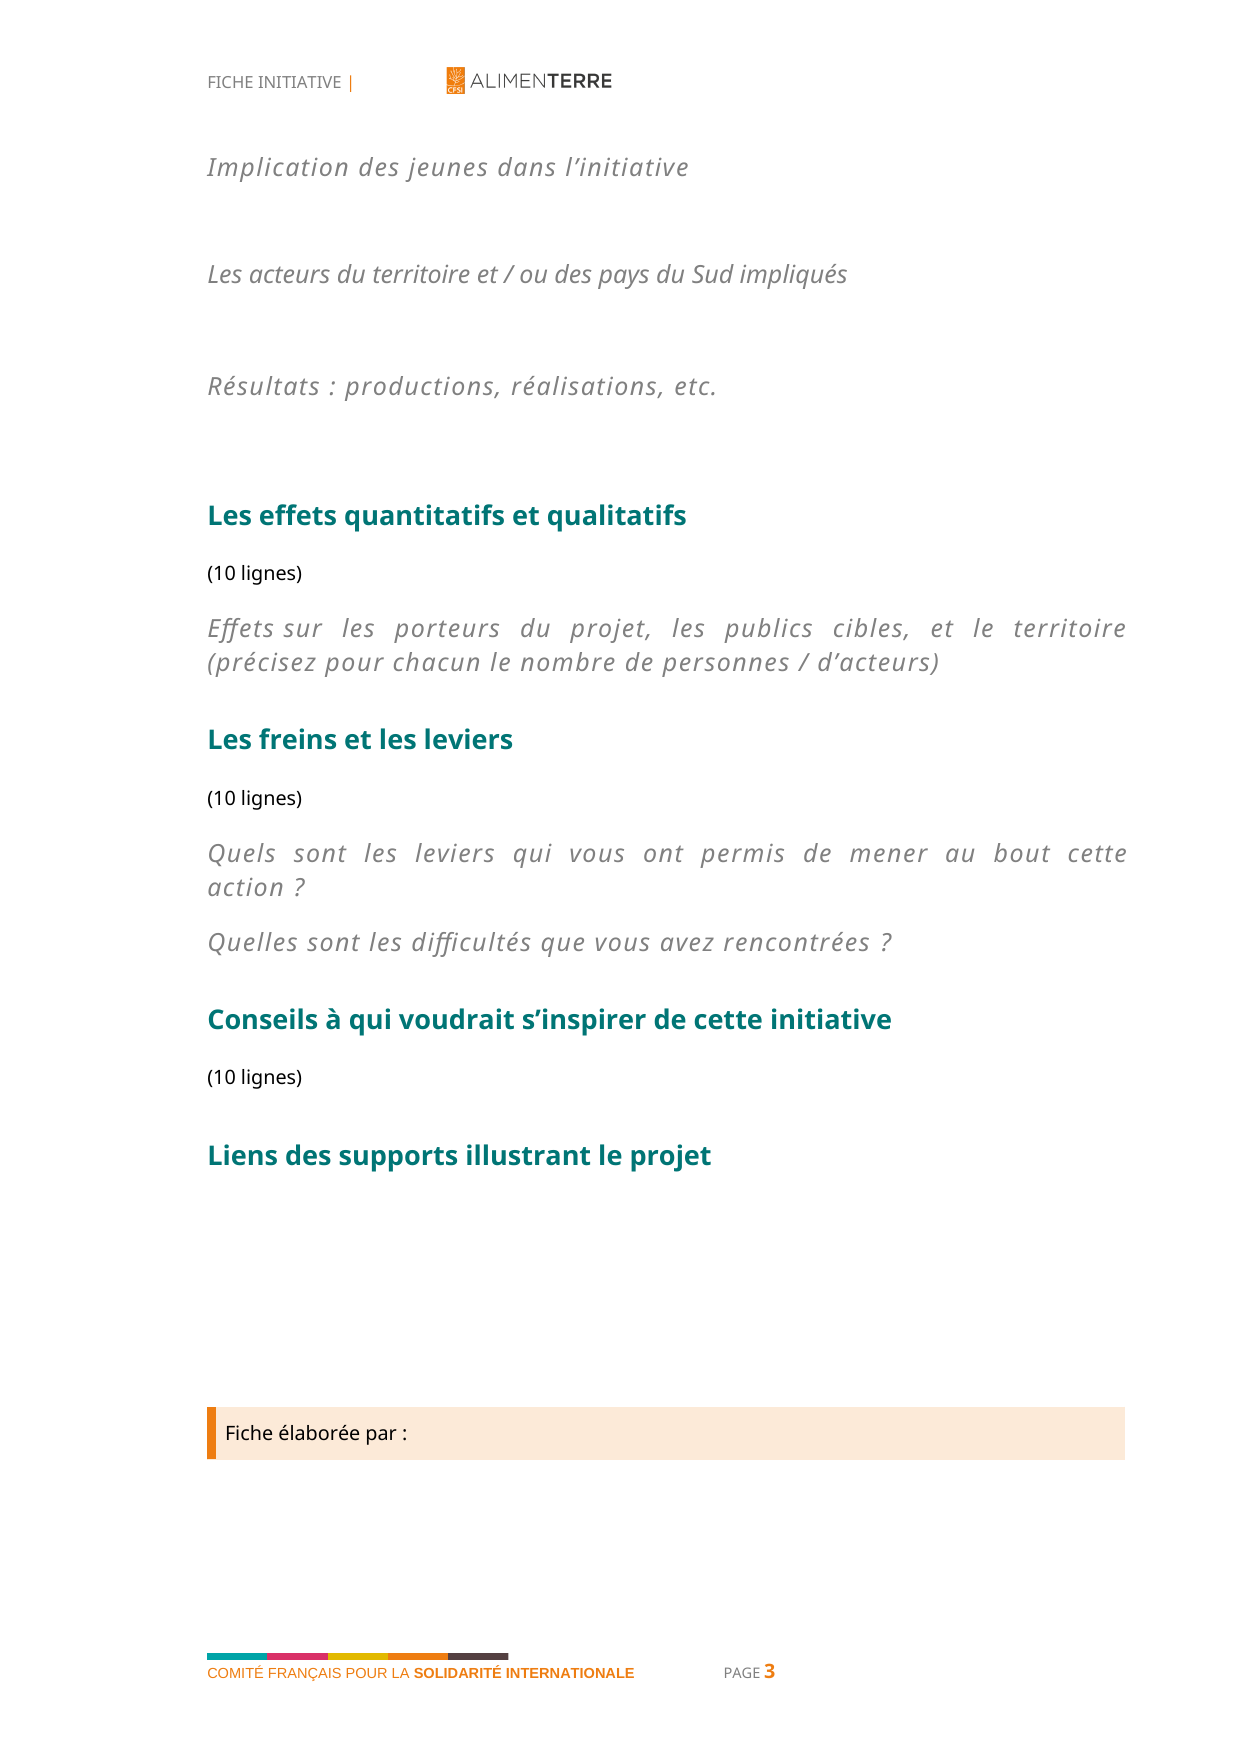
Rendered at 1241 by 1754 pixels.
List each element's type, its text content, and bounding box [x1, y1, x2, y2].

subtitle Les freins et les leviers [207, 721, 1128, 758]
text Les acteurs du territoire et / ou des pays du Sud impliqués [207, 257, 1128, 291]
text (10 lignes) [207, 784, 1128, 811]
subtitle Résultats : productions, réalisations, etc. [207, 368, 1128, 402]
text (10 lignes) [207, 559, 1128, 586]
subtitle Liens des supports illustrant le projet [207, 1136, 1128, 1173]
subtitle Effets sur les porteurs du projet, les publics cibles, et le territoire (précisez pour chacun le nombre de personnes / d’acteurs) [207, 611, 1128, 679]
text (10 lignes) [207, 1064, 1128, 1091]
subtitle Conseils à qui voudrait s’inspirer de cette initiative [207, 1000, 1128, 1037]
subtitle Implication des jeunes dans l’initiative [207, 150, 1128, 184]
text Fiche élaborée par : [216, 1408, 1124, 1459]
subtitle Quelles sont les difficultés que vous avez rencontrées ? [207, 925, 1128, 959]
subtitle Quels sont les leviers qui vous ont permis de mener au bout cette action ? [207, 836, 1128, 904]
subtitle Les effets quantitatifs et qualitatifs [207, 496, 1128, 533]
picture [446, 67, 612, 94]
